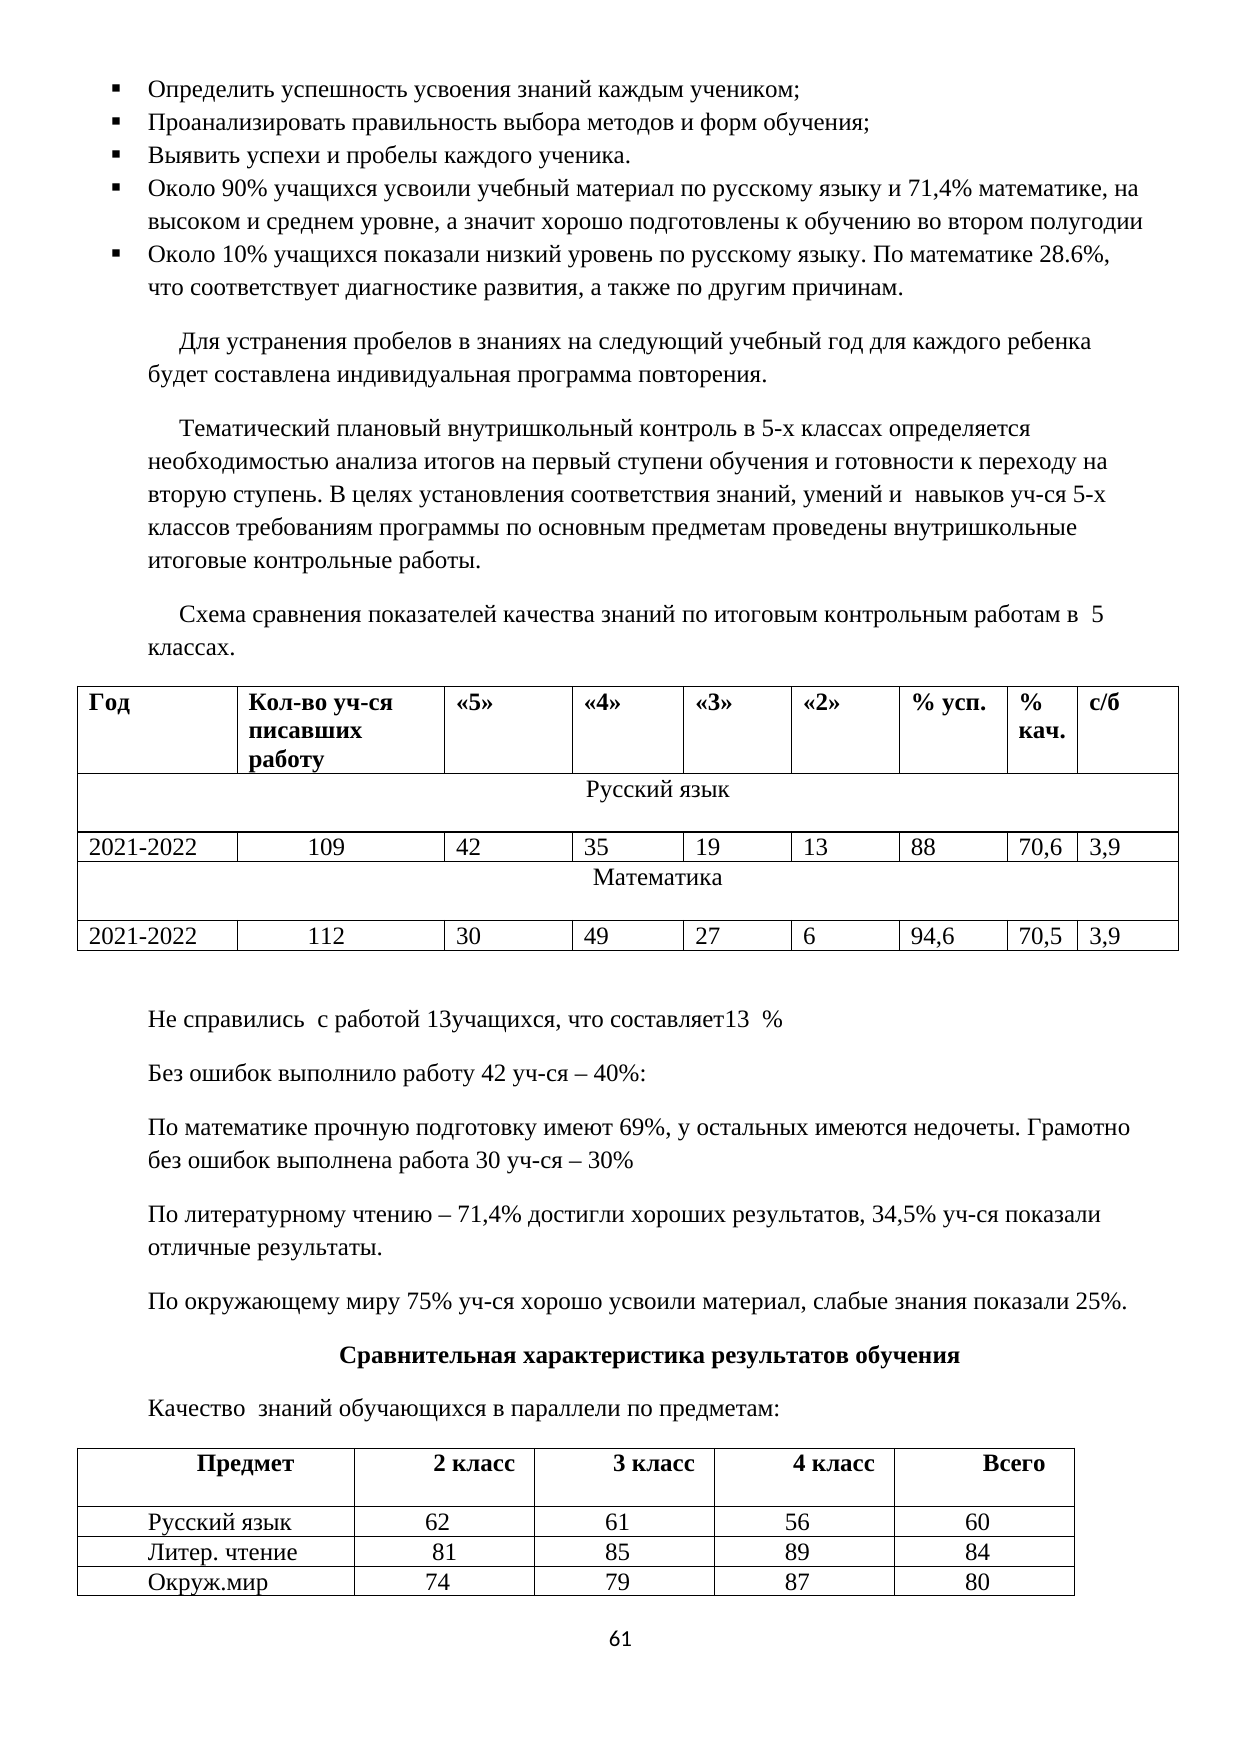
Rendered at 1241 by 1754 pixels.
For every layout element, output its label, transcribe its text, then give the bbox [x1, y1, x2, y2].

text По литературному чтению – 71,4% достигли хороших результатов, 34,5% уч-ся показали отличные результаты. [148, 1199, 1152, 1261]
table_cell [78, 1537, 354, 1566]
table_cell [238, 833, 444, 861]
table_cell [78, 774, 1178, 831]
text Схема сравнения показателей качества знаний по итоговым контрольным работам в 5 классах. [148, 599, 1152, 660]
list Выявить успехи и пробелы каждого ученика. [110, 140, 1152, 169]
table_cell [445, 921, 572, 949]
text Тематический плановый внутришкольный контроль в 5-х классах определяется необходимостью анализа итогов на первый ступени обучения и готовности к переходу на вторую ступень. В целях установления соответствия знаний, умений и навыков уч-ся 5-х классов требованиям программы по основным предметам проведены внутришкольные итоговые контрольные работы. [148, 413, 1152, 573]
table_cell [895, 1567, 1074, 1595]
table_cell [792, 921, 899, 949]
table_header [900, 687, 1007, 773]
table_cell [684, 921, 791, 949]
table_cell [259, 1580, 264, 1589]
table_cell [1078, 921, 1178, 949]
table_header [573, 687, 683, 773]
text Без ошибок выполнило работу 42 уч-ся – 40%: [148, 1058, 1152, 1087]
list Проанализировать правильность выбора методов и форм обучения; [110, 107, 1152, 136]
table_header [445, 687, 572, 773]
list Определить успешность усвоения знаний каждым учеником; [110, 74, 1152, 103]
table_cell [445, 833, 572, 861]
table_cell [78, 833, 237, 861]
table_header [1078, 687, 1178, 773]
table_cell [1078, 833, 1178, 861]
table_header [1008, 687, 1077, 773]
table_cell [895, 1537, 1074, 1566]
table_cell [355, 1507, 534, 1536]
text Не справились с работой 13учащихся, что составляет13 % [148, 1004, 1152, 1033]
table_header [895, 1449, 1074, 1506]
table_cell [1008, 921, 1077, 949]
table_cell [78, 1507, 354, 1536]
list Около 90% учащихся усвоили учебный материал по русскому языку и 71,4% математике, на высоком и среднем уровне, а значит хорошо подготовлены к обучению во втором полугодии [110, 173, 1152, 235]
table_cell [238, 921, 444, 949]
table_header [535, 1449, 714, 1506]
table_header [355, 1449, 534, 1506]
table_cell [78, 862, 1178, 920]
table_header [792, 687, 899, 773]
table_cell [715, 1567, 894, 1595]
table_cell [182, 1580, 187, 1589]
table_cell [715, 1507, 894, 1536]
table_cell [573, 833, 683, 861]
text Качество знаний обучающихся в параллели по предметам: [148, 1393, 1152, 1422]
text Для устранения пробелов в знаниях на следующий учебный год для каждого ребенка будет составлена индивидуальная программа повторения. [148, 326, 1152, 388]
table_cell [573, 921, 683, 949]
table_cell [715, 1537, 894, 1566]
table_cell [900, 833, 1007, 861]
text По математике прочную подготовку имеют 69%, у остальных имеются недочеты. Грамотно без ошибок выполнена работа 30 уч-ся – 30% [148, 1112, 1152, 1174]
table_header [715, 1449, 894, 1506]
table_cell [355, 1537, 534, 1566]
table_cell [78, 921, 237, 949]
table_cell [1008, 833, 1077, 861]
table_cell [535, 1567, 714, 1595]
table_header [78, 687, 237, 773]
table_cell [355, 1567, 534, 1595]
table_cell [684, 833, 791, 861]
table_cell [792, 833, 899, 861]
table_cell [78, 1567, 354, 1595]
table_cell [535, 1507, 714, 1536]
text По окружающему миру 75% уч-ся хорошо усвоили материал, слабые знания показали 25%. [148, 1286, 1152, 1314]
list Около 10% учащихся показали низкий уровень по русскому языку. По математике 28.6%, что соответствует диагностике развития, а также по другим причинам. [110, 239, 1152, 301]
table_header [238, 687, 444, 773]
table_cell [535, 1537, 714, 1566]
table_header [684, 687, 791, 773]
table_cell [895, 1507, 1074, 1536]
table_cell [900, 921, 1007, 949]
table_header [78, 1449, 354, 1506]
text Сравнительная характеристика результатов обучения [148, 1340, 1152, 1368]
